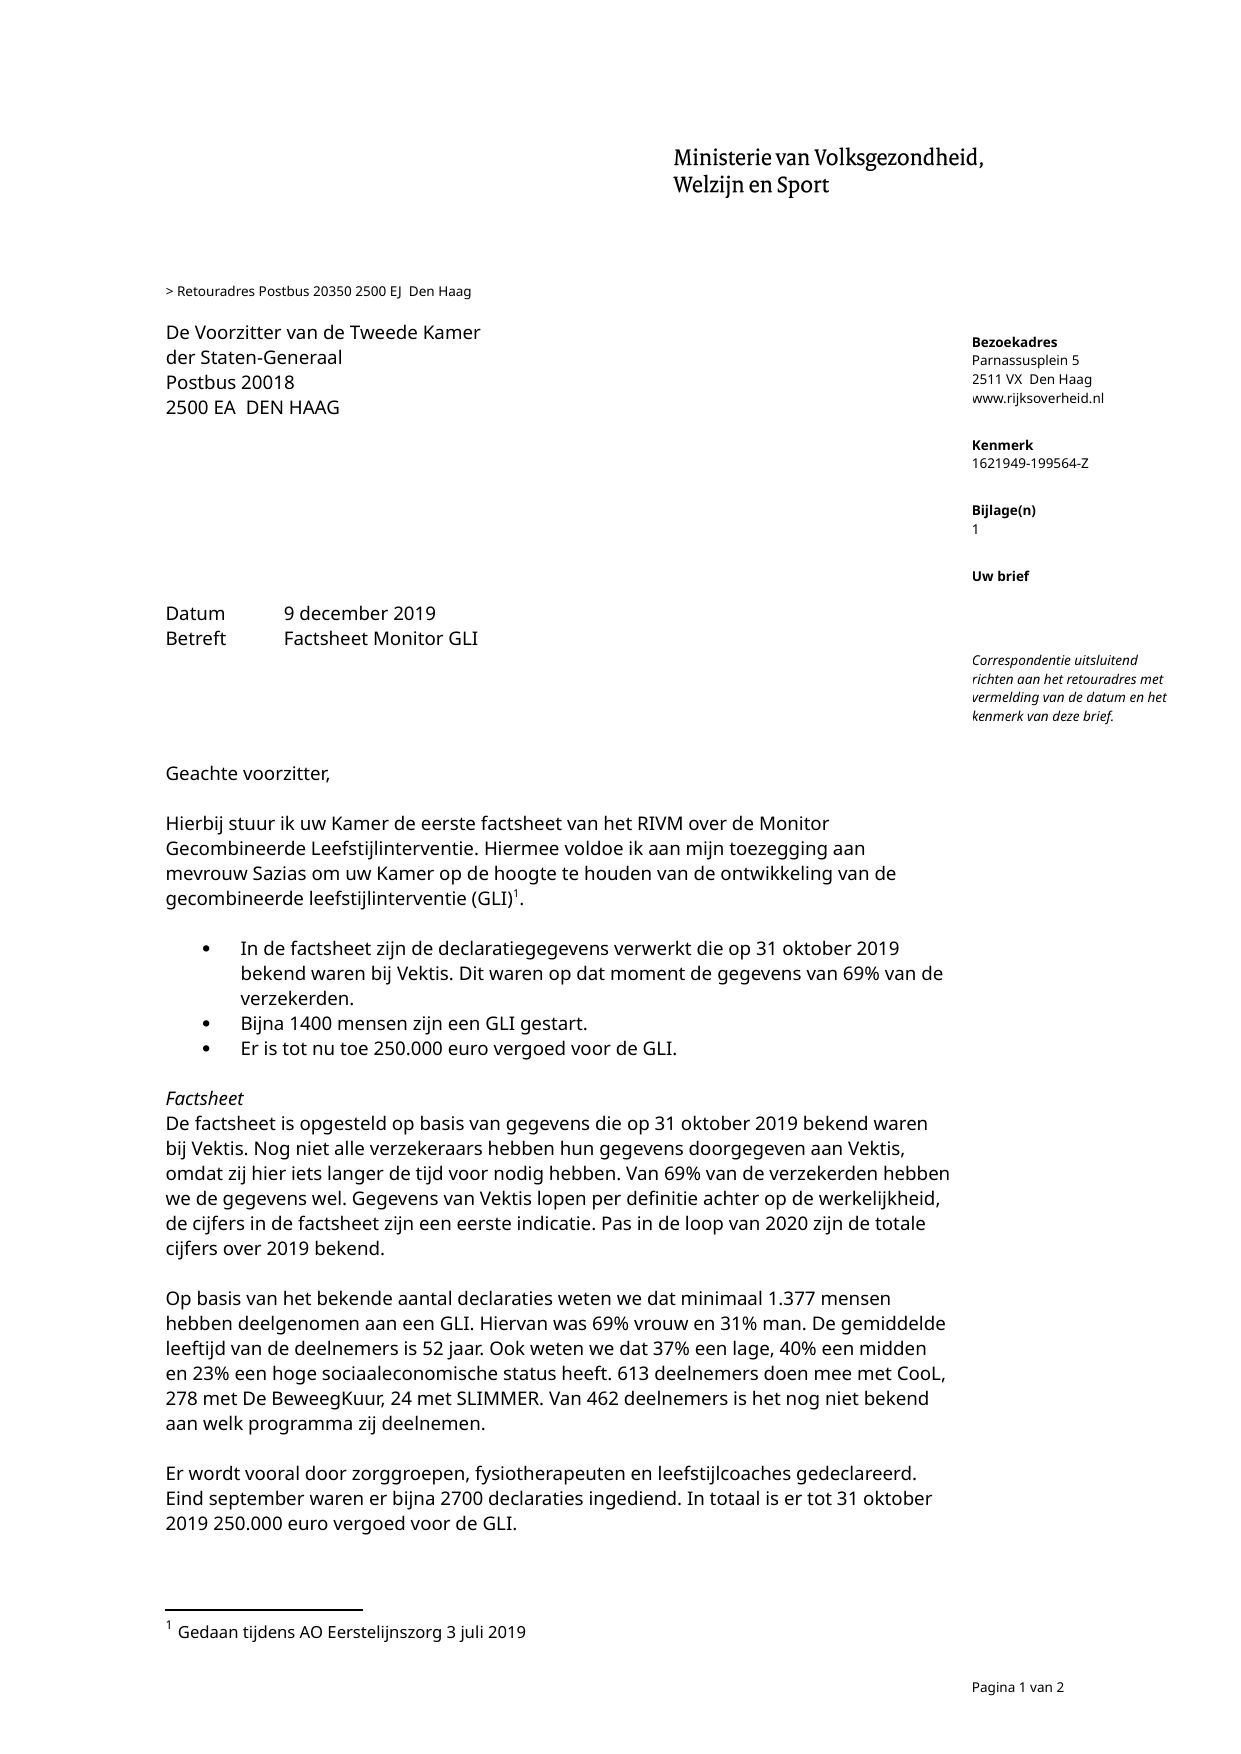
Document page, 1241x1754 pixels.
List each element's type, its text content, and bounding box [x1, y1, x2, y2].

text Er wordt vooral door zorggroepen, fysiotherapeuten en leefstijlcoaches gedeclareerd. Eind september waren er bijna 2700 declaraties ingediend. In totaal is er tot 31 oktober 2019 250.000 euro vergoed voor de GLI. [165, 1460, 951, 1535]
text Datum 9 december 2019 [165, 600, 951, 625]
picture [581, 0, 1042, 260]
text Geachte voorzitter, [165, 760, 951, 785]
text Hierbij stuur ik uw Kamer de eerste factsheet van het RIVM over de Monitor Gecombineerde Leefstijlinterventie. Hiermee voldoe ik aan mijn toezegging aan mevrouw Sazias om uw Kamer op de hoogte te houden van de ontwikkeling van de gecombineerde leefstijlinterventie (GLI). [165, 810, 951, 910]
list Er is tot nu toe 250.000 euro vergoed voor de GLI. [203, 1035, 951, 1060]
text Op basis van het bekende aantal declaraties weten we dat minimaal 1.377 mensen hebben deelgenomen aan een GLI. Hiervan was 69% vrouw en 31% man. De gemiddelde leeftijd van de deelnemers is 52 jaar. Ook weten we dat 37% een lage, 40% een midden en 23% een hoge sociaaleconomische status heeft. 613 deelnemers doen mee met CooL, 278 met De BeweegKuur, 24 met SLIMMER. Van 462 deelnemers is het nog niet bekend aan welk programma zij deelnemen. [165, 1285, 951, 1435]
list Bijna 1400 mensen zijn een GLI gestart. [203, 1010, 951, 1035]
text Betreft Factsheet Monitor GLI [165, 625, 951, 650]
list In de factsheet zijn de declaratiegegevens verwerkt die op 31 oktober 2019 bekend waren bij Vektis. Dit waren op dat moment de gegevens van 69% van de verzekerden. [203, 935, 951, 1010]
text De factsheet is opgesteld op basis van gegevens die op 31 oktober 2019 bekend waren bij Vektis. Nog niet alle verzekeraars hebben hun gegevens doorgegeven aan Vektis, omdat zij hier iets langer de tijd voor nodig hebben. Van 69% van de verzekerden hebben we de gegevens wel. Gegevens van Vektis lopen per definitie achter op de werkelijkheid, de cijfers in de factsheet zijn een eerste indicatie. Pas in de loop van 2020 zijn de totale cijfers over 2019 bekend. [165, 1110, 951, 1260]
text Factsheet [165, 1085, 951, 1110]
